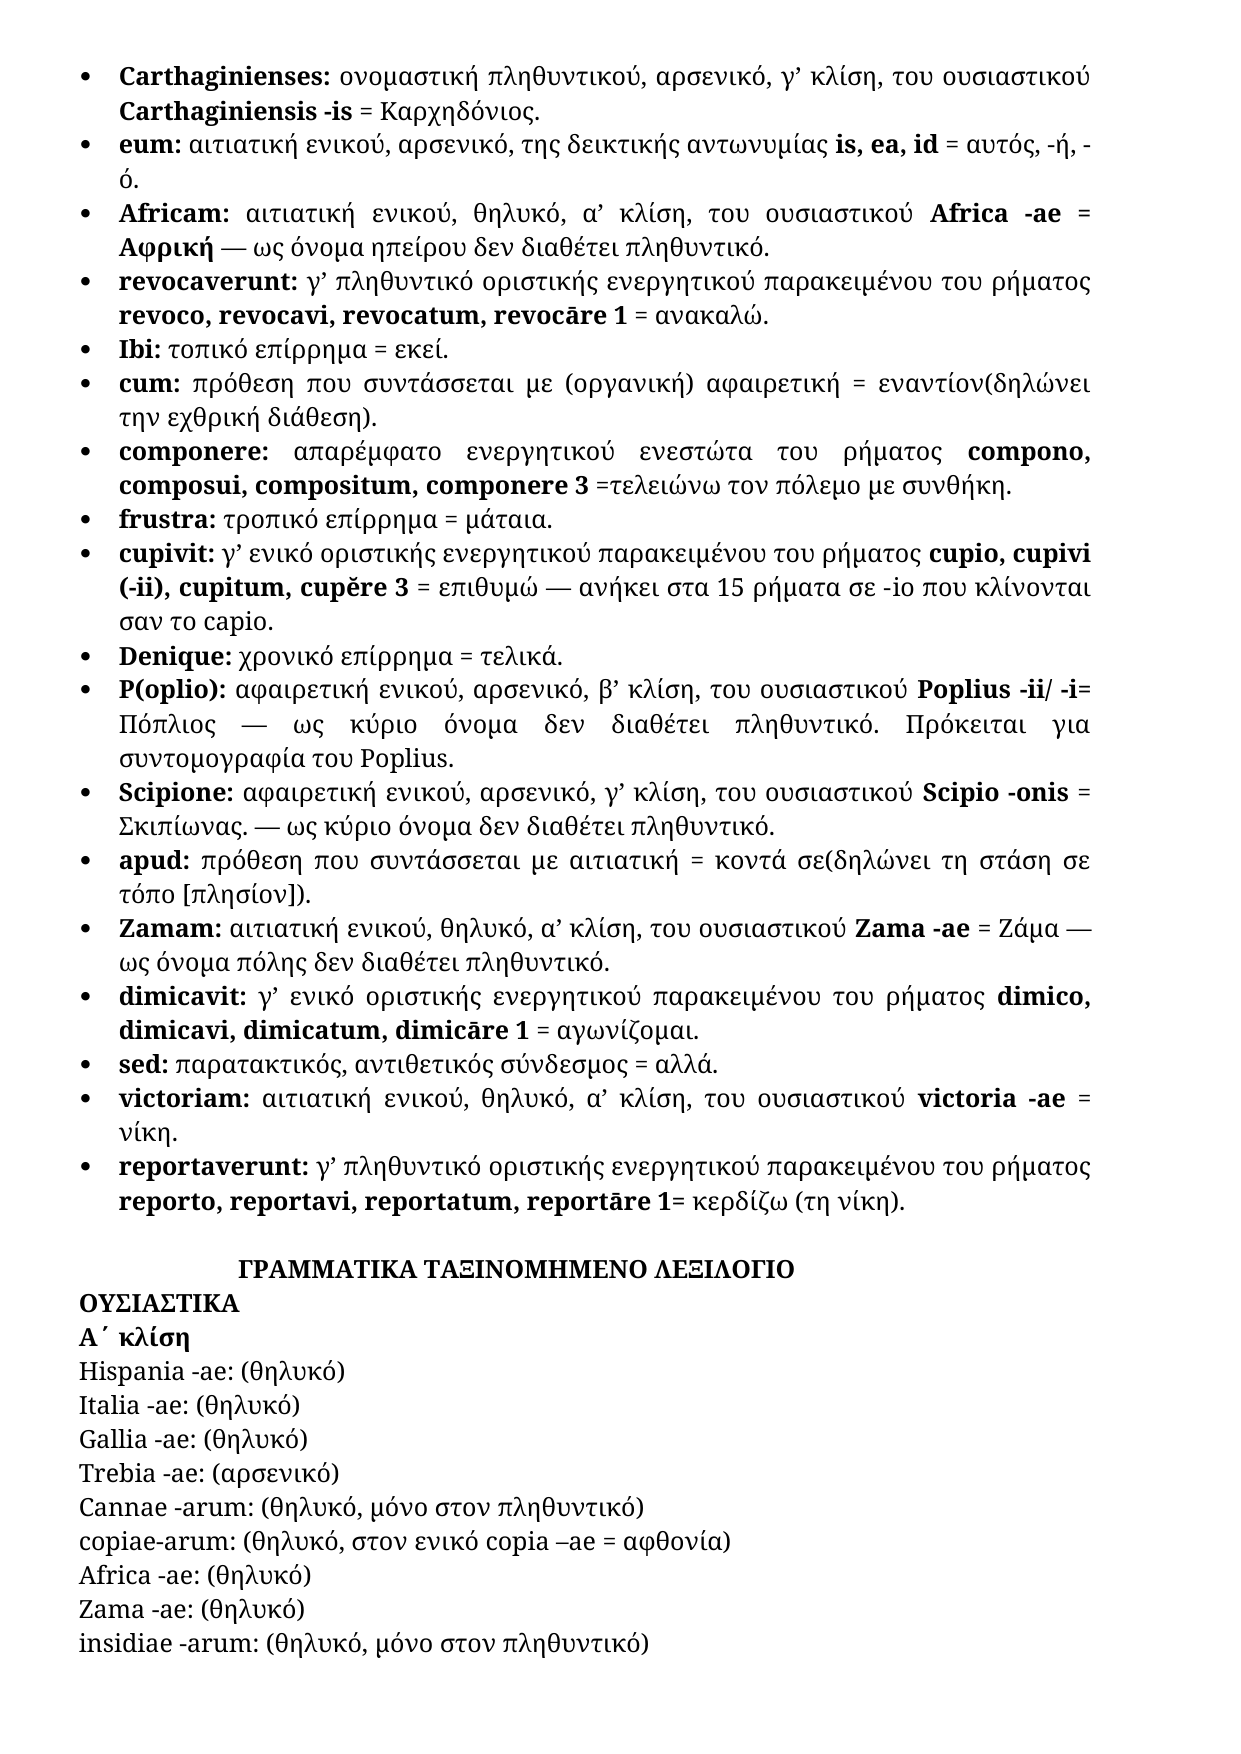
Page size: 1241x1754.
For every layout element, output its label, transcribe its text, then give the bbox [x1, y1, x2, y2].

list victoriam: αιτιατική ενικού, θηλυκό, α’ κλίση, του ουσιαστικού victoria -ae = νίκη. [81, 1081, 1091, 1149]
list eum: αιτιατική ενικού, αρσενικό, της δεικτικής αντωνυμίας is, ea, id = αυτός, -ή, -ό. [81, 127, 1091, 195]
text ΟΥΣΙΑΣΤΙΚΑ [78, 1285, 1091, 1319]
list Ibi: τοπικό επίρρημα = εκεί. [81, 332, 1091, 366]
text Africa -ae: (θηλυκό) [78, 1558, 1091, 1592]
list cupivit: γ’ ενικό οριστικής ενεργητικού παρακειμένου του ρήματος cupio, cupivi (-ii), cupitum, cupĕre 3 = επιθυμώ — ανήκει στα 15 ρήματα σε -io που κλίνονται σαν το capio. [81, 536, 1091, 638]
text Zama -ae: (θηλυκό) [78, 1592, 1091, 1626]
list P(oplio): αφαιρετική ενικού, αρσενικό, β’ κλίση, του ουσιαστικού Poplius -ii/ -i= Πόπλιος — ως κύριο όνομα δεν διαθέτει πληθυντικό. Πρόκειται για συντομογραφία του Poplius. [81, 672, 1091, 774]
text copiae-arum: (θηλυκό, στον ενικό copia –ae = αφθονία) [78, 1524, 1091, 1558]
text Cannae -arum: (θηλυκό, μόνο στον πληθυντικό) [78, 1490, 1091, 1524]
text Hispania -ae: (θηλυκό) [78, 1353, 1091, 1387]
list Scipione: αφαιρετική ενικού, αρσενικό, γ’ κλίση, του ουσιαστικού Scipio -onis = Σκιπίωνας. — ως κύριο όνομα δεν διαθέτει πληθυντικό. [81, 774, 1091, 842]
list sed: παρατακτικός, αντιθετικός σύνδεσμος = αλλά. [81, 1047, 1091, 1081]
list dimicavit: γ’ ενικό οριστικής ενεργητικού παρακειμένου του ρήματος dimico, dimicavi, dimicatum, dimicāre 1 = αγωνίζομαι. [81, 979, 1091, 1047]
list Carthaginienses: ονομαστική πληθυντικού, αρσενικό, γ’ κλίση, του ουσιαστικού Carthaginiensis -is = Καρχηδόνιος. [81, 59, 1091, 127]
list cum: πρόθεση που συντάσσεται με (οργανική) αφαιρετική = εναντίον(δηλώνει την εχθρική διάθεση). [81, 366, 1091, 434]
text Italia -ae: (θηλυκό) [78, 1387, 1091, 1422]
list frustra: τροπικό επίρρημα = μάταια. [81, 502, 1091, 536]
text A΄ κλίση [78, 1319, 1091, 1353]
text Trebia -ae: (αρσενικό) [78, 1456, 1091, 1490]
list apud: πρόθεση που συντάσσεται με αιτιατική = κοντά σε(δηλώνει τη στάση σε τόπο [πλησίον]). [81, 842, 1091, 911]
list revocaverunt: γ’ πληθυντικό οριστικής ενεργητικού παρακειμένου του ρήματος revoco, revocavi, revocatum, revocāre 1 = ανακαλώ. [81, 263, 1091, 332]
list Zamam: αιτιατική ενικού, θηλυκό, α’ κλίση, του ουσιαστικού Zama -ae = Ζάμα — ως όνομα πόλης δεν διαθέτει πληθυντικό. [81, 911, 1091, 979]
text insidiae -arum: (θηλυκό, μόνο στον πληθυντικό) [78, 1626, 1091, 1660]
list Africam: αιτιατική ενικού, θηλυκό, α’ κλίση, του ουσιαστικού Africa -ae = Αφρική — ως όνομα ηπείρου δεν διαθέτει πληθυντικό. [81, 195, 1091, 263]
text Gallia -ae: (θηλυκό) [78, 1422, 1091, 1456]
list reportaverunt: γ’ πληθυντικό οριστικής ενεργητικού παρακειμένου του ρήματος reporto, reportavi, reportatum, reportāre 1= κερδίζω (τη νίκη). [81, 1149, 1091, 1217]
list componere: απαρέμφατο ενεργητικού ενεστώτα του ρήματος compono, composui, compositum, componere 3 =τελειώνω τον πόλεμο με συνθήκη. [81, 434, 1091, 502]
text ΓΡΑΜΜΑΤΙΚΑ TΑΞΙΝΟΜΗΜΕΝΟ ΛΕΞΙΛΟΓΙΟ [78, 1251, 1091, 1285]
list Denique: χρονικό επίρρημα = τελικά. [81, 638, 1091, 672]
